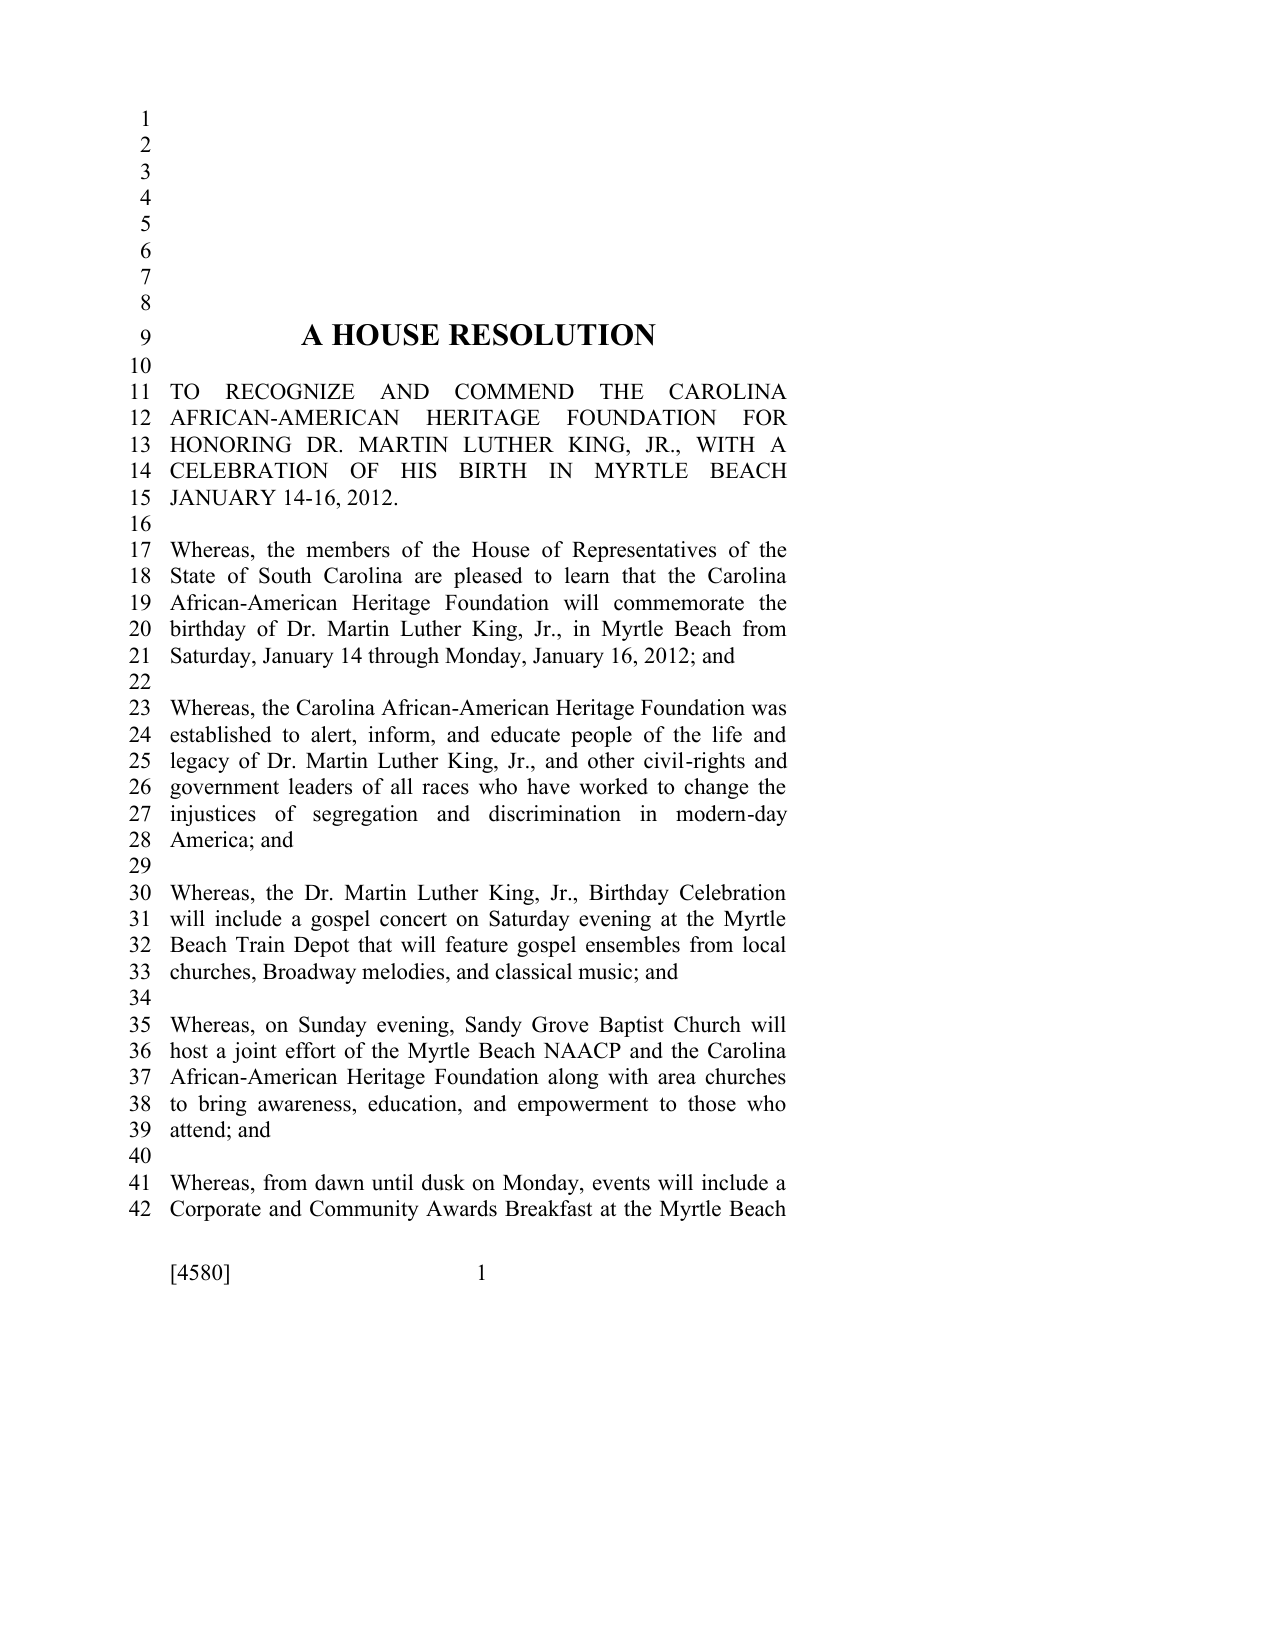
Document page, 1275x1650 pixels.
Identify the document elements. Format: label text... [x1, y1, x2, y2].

text A HOUSE RESOLUTION [169, 316, 787, 352]
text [169, 1169, 787, 1221]
text Whereas, on Sunday evening, Sandy Grove Baptist Church will host a joint effort of the Myrtle Beach NAACP and the Carolina African-American Heritage Foundation along with area churches to bring awareness, education, and empowerment to those who attend; and [169, 1011, 787, 1142]
text Whereas, the members of the House of Representatives of the State of South Carolina are pleased to learn that the Carolina African-American Heritage Foundation will commemorate the birthday of Dr. Martin Luther King, Jr., in Myrtle Beach from Saturday, January 14 through Monday, January 16, 2012; and [169, 536, 787, 668]
text Whereas, the Dr. Martin Luther King, Jr., Birthday Celebration will include a gospel concert on Saturday evening at the Myrtle Beach Train Depot that will feature gospel ensembles from local churches, Broadway melodies, and classical music; and [169, 879, 787, 984]
text Whereas, the Carolina African-American Heritage Foundation was established to alert, inform, and educate people of the life and legacy of Dr. Martin Luther King, Jr., and other civil-rights and government leaders of all races who have worked to change the injustices of segregation and discrimination in modern-day America; and [169, 694, 787, 852]
text TO RECOGNIZE AND COMMEND THE CAROLINA AFRICAN-AMERICAN HERITAGE FOUNDATION FOR HONORING DR. MARTIN LUTHER KING, JR., WITH A CELEBRATION OF HIS BIRTH IN MYRTLE BEACH JANUARY 14-16, 2012. [169, 378, 787, 510]
